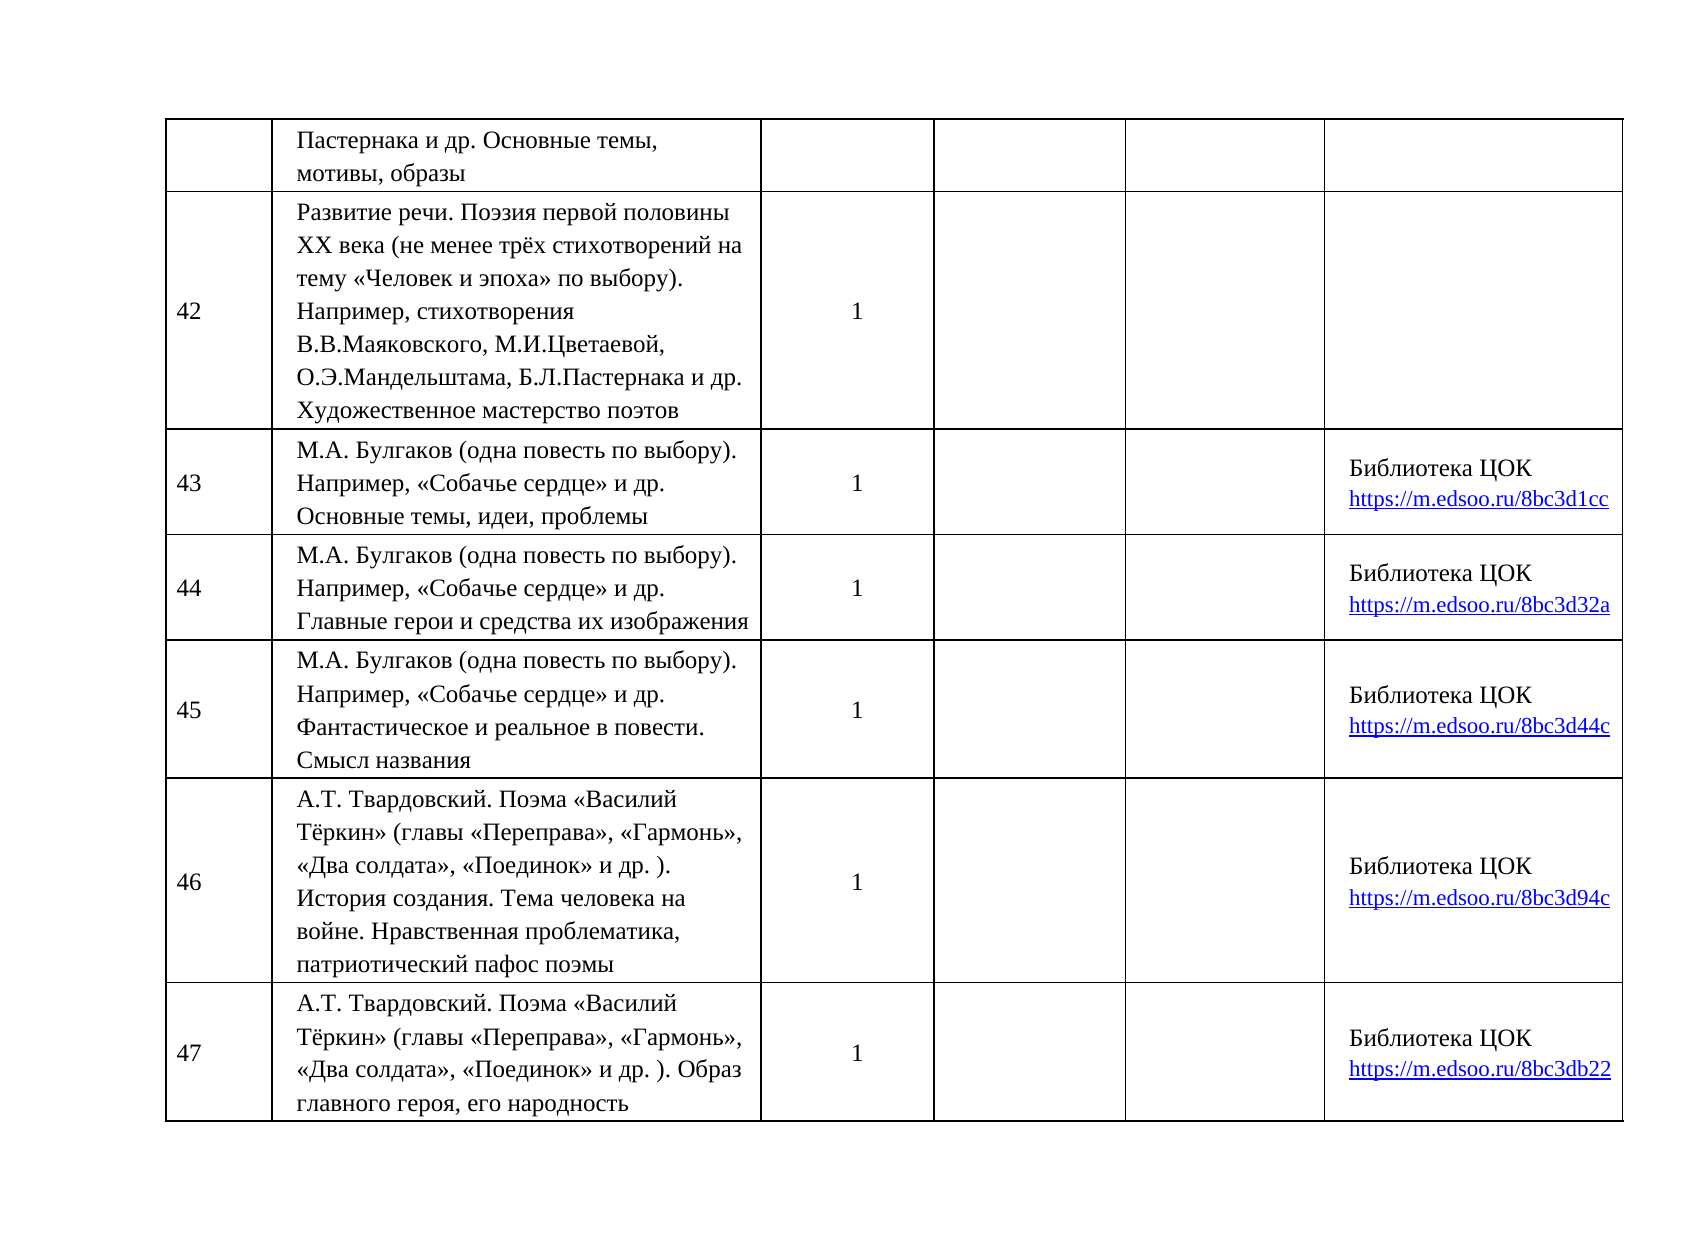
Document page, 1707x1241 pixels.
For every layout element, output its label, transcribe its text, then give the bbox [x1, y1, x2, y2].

table_cell [1126, 430, 1324, 533]
table_cell [935, 430, 1125, 533]
table_cell А.Т. Твардовский. Поэма «Василий Тёркин» (главы «Переправа», «Гармонь», «Два солдата», «Поединок» и др. ). История создания. Тема человека на войне. Нравственная проблематика, патриотический пафос поэмы [273, 779, 760, 982]
table_cell 41 [167, 120, 271, 191]
table_cell [1126, 983, 1324, 1120]
table_cell [1126, 779, 1324, 982]
table_cell А.Т. Твардовский. Поэма «Василий Тёркин» (главы «Переправа», «Гармонь», «Два солдата», «Поединок» и др. ). Образ главного героя, его народность [273, 983, 760, 1120]
table_cell 1 [762, 641, 933, 777]
table_cell [1126, 192, 1324, 428]
table_cell 44 [167, 535, 271, 639]
table_cell Библиотека ЦОК https://m.edsoo.ru/8bc3d32a [1325, 535, 1622, 639]
table_cell 1 [762, 983, 933, 1120]
table_cell 42 [167, 192, 271, 428]
table_cell М.А. Булгаков (одна повесть по выбору). Например, «Собачье сердце» и др. Главные герои и средства их изображения [273, 535, 760, 639]
table_cell 43 [167, 430, 271, 533]
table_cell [273, 120, 760, 191]
table_cell 1 [762, 430, 933, 533]
table_cell 47 [167, 983, 271, 1120]
table_cell М.А. Булгаков (одна повесть по выбору). Например, «Собачье сердце» и др. Фантастическое и реальное в повести. Смысл названия [273, 641, 760, 777]
table_cell [935, 192, 1125, 428]
table_cell 1 [762, 535, 933, 639]
table_cell М.А. Булгаков (одна повесть по выбору). Например, «Собачье сердце» и др. Основные темы, идеи, проблемы [273, 430, 760, 533]
table_cell 1 [762, 192, 933, 428]
table_cell 46 [167, 779, 271, 982]
table_cell 1 [762, 779, 933, 982]
table_cell [1126, 120, 1324, 191]
table_cell 1 [762, 120, 933, 191]
table_cell Библиотека ЦОК https://m.edsoo.ru/8bc3d44c [1325, 641, 1622, 777]
table_cell Развитие речи. Поэзия первой половины ХХ века (не менее трёх стихотворений на тему «Человек и эпоха» по выбору). Например, стихотворения В.В.Маяковского, М.И.Цветаевой, О.Э.Мандельштама, Б.Л.Пастернака и др. Художественное мастерство поэтов [273, 192, 760, 428]
table_cell 45 [167, 641, 271, 777]
table_cell [1126, 535, 1324, 639]
table_cell Библиотека ЦОК https://m.edsoo.ru/8bc3d94c [1325, 779, 1622, 982]
table_cell [935, 120, 1125, 191]
table_cell Библиотека ЦОК https://m.edsoo.ru/8bc3d1cc [1325, 430, 1622, 533]
table_cell [935, 535, 1125, 639]
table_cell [1325, 120, 1622, 191]
table_cell [935, 983, 1125, 1120]
table_cell [1126, 641, 1324, 777]
table_cell [935, 779, 1125, 982]
table_cell [1325, 192, 1622, 428]
table_cell Библиотека ЦОК https://m.edsoo.ru/8bc3db22 [1325, 983, 1622, 1120]
table_cell [935, 641, 1125, 777]
